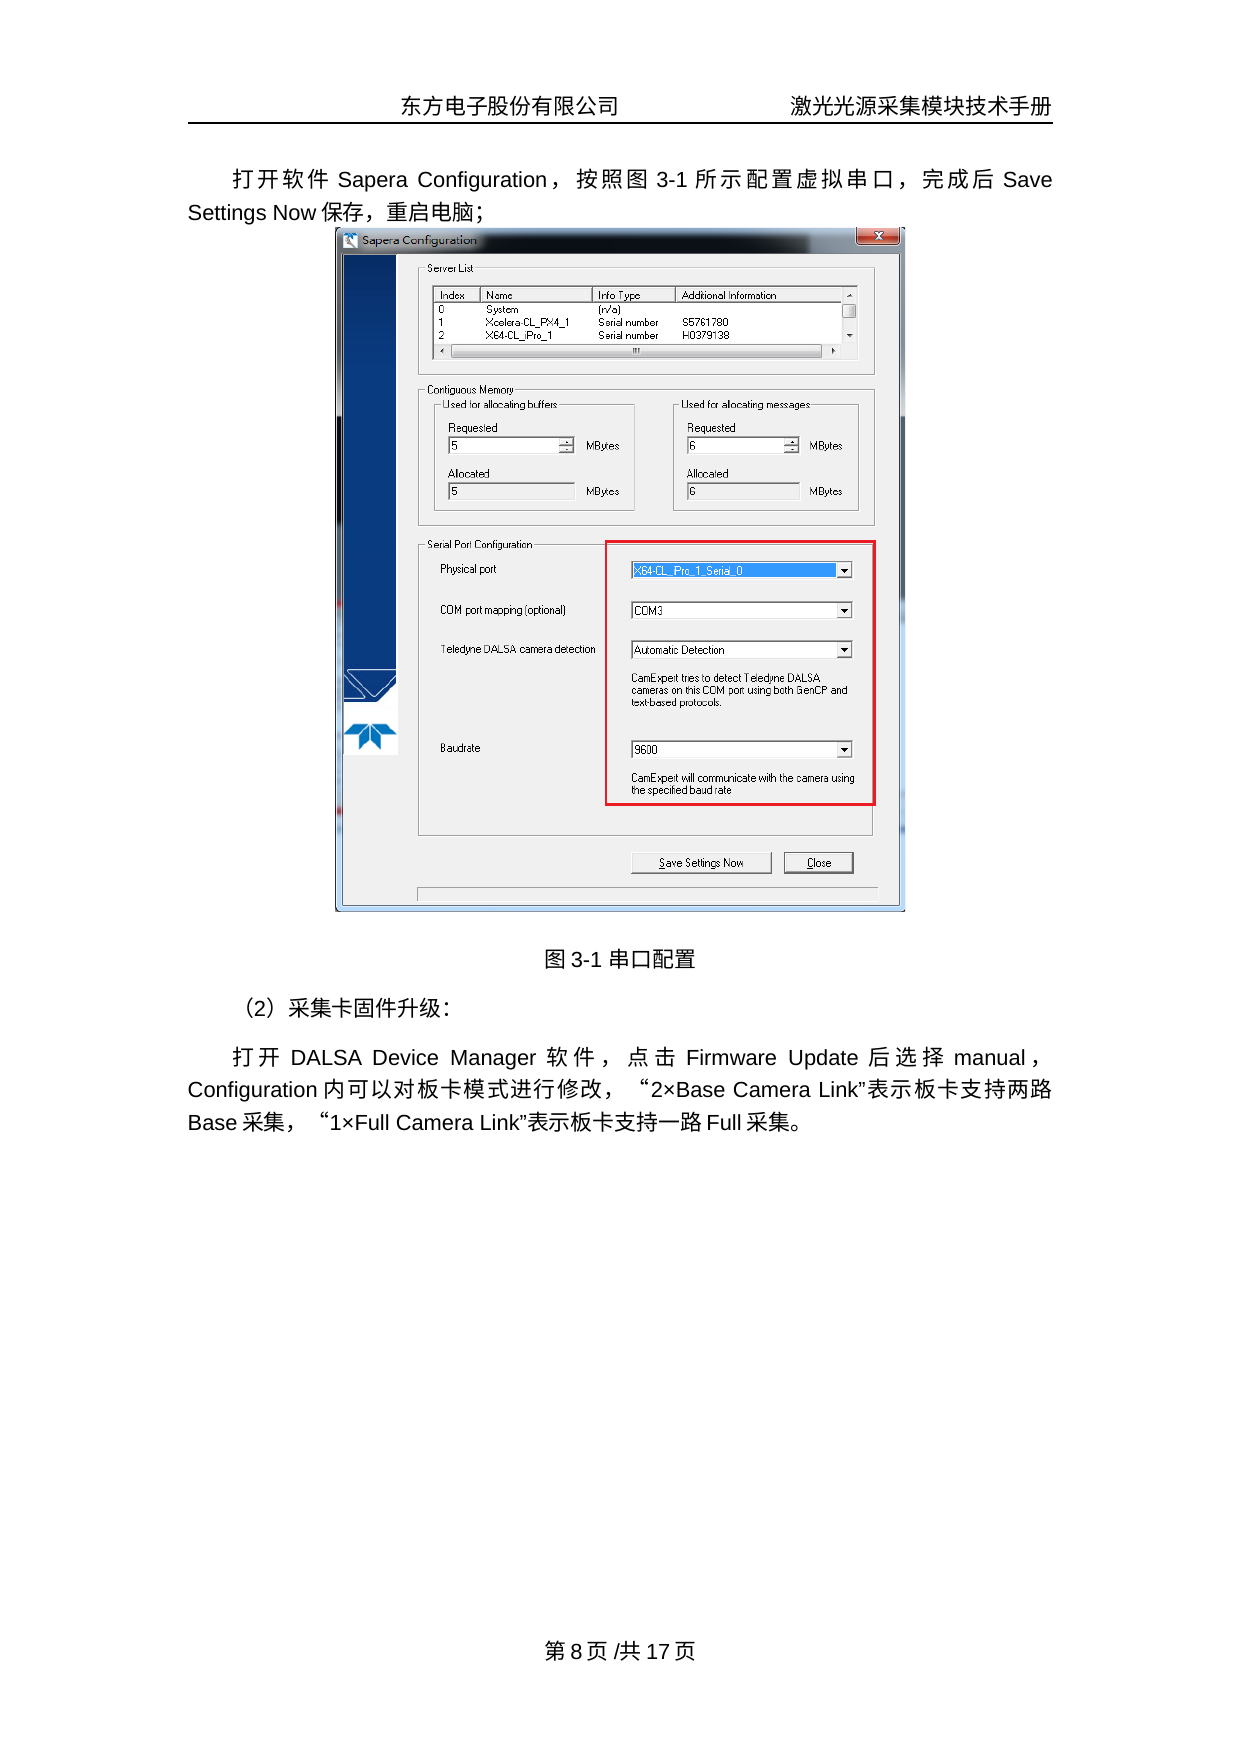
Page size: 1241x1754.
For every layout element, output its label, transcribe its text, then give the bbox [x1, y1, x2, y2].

picture [335, 227, 905, 912]
text （2）采集卡固件升级： [187, 991, 1053, 1023]
text 图3-1 串口配置 [187, 942, 1053, 974]
text 打开DALSA Device Manager软件，点击Firmware Update后选择manual， Configuration内可以对板卡模式进行修改，“2×Base Camera Link”表示板卡支持两路Base采集，“1×Full Camera Link”表示板卡支持一路Full采集。 [187, 1039, 1053, 1137]
text 打开软件Sapera Configuration，按照图3-1所示配置虚拟串口，完成后Save Settings Now保存，重启电脑； [187, 162, 1053, 227]
